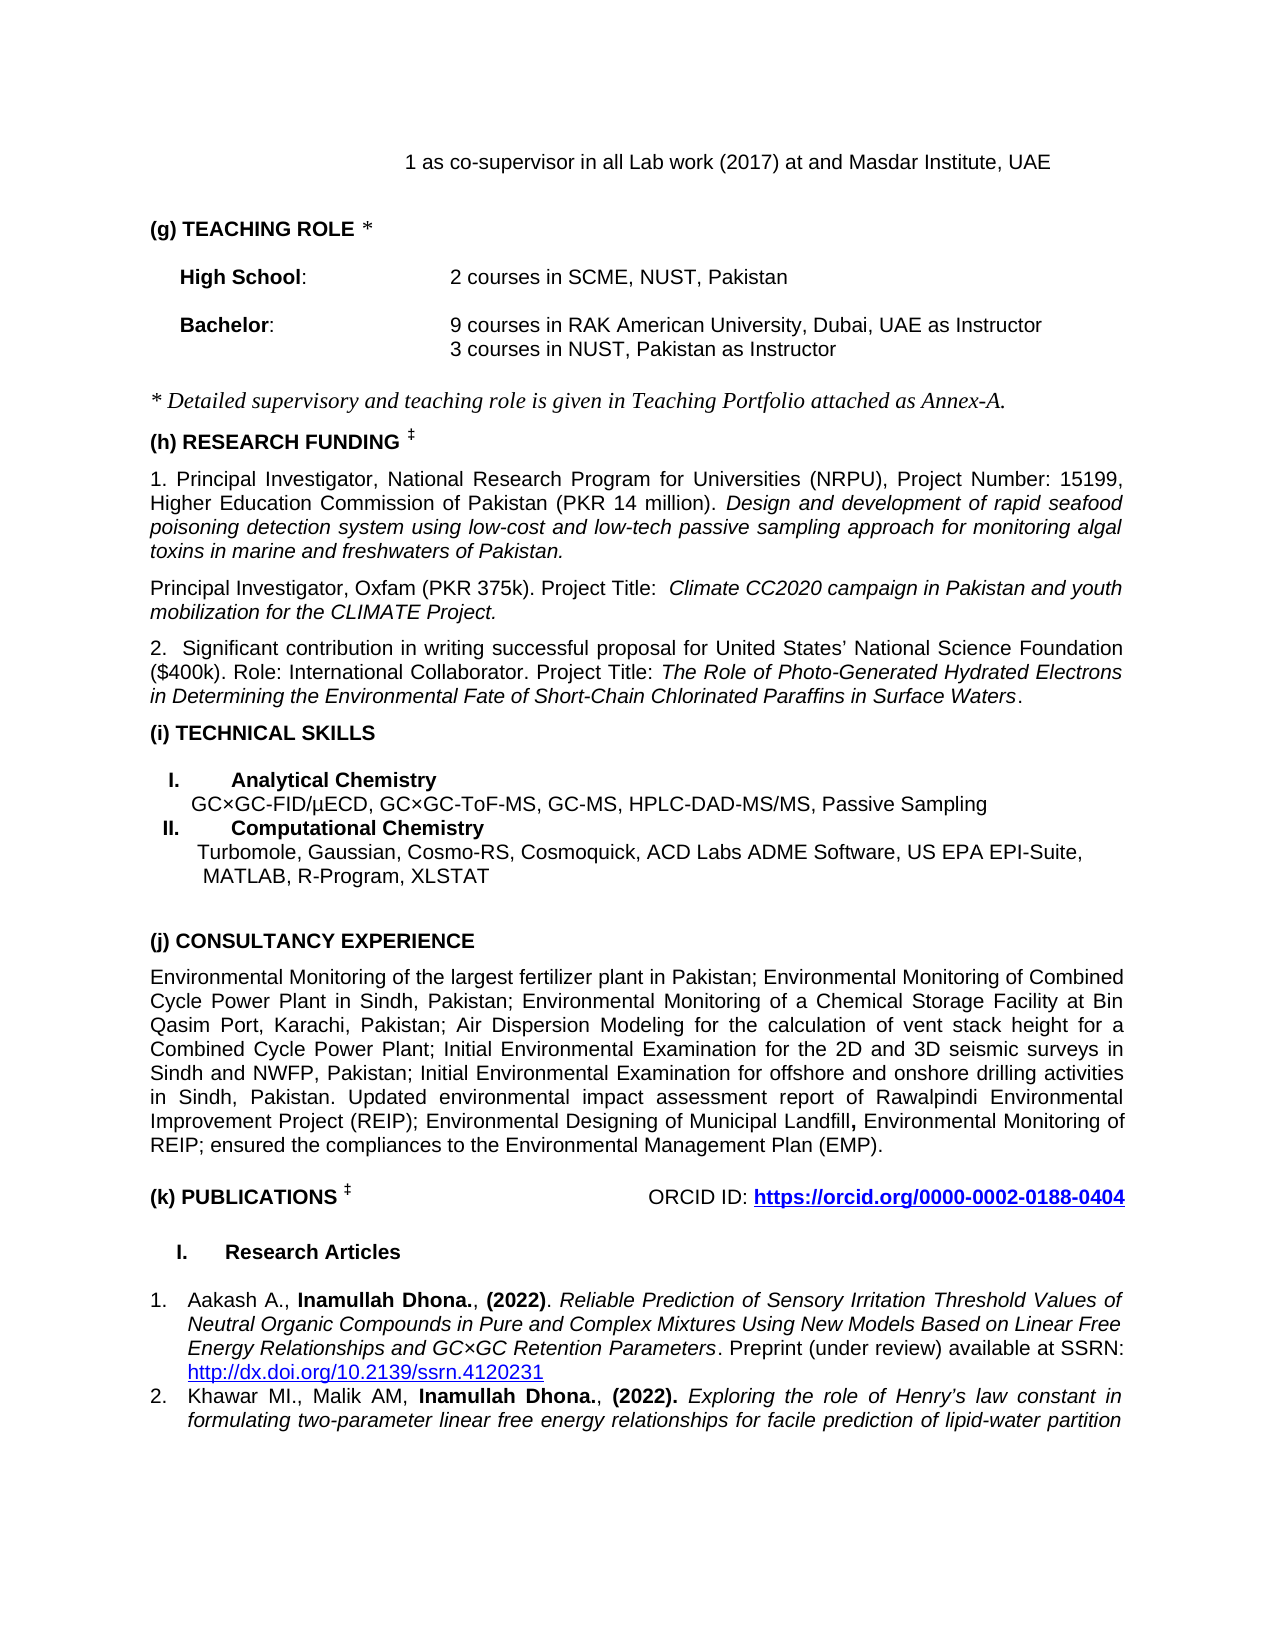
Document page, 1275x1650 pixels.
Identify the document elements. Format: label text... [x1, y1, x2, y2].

text 2. Significant contribution in writing successful proposal for United States’ National Science Foundation ($400k). Role: International Collaborator. Project Title: The Role of Photo-Generated Hydrated Electrons in Determining the Environmental Fate of Short-Chain Chlorinated Paraffins in Surface Waters. [150, 636, 1125, 708]
text Turbomole, Gaussian, Cosmo-RS, Cosmoquick, ACD Labs ADME Software, US EPA EPI-Suite, [179, 840, 1125, 864]
text 1 as co-supervisor in all Lab work (2017) at and Masdar Institute, UAE [375, 150, 1125, 174]
text * Detailed supervisory and teaching role is given in Teaching Portfolio attached as Annex-A. [150, 387, 1125, 413]
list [150, 1384, 1125, 1432]
text (h) RESEARCH FUNDING ‡ [150, 426, 1125, 455]
text 3 courses in NUST, Pakistan as Instructor [179, 337, 1125, 361]
text MATLAB, R-Program, XLSTAT [179, 864, 1125, 888]
text 1. Principal Investigator, National Research Program for Universities (NRPU), Project Number: 15199, Higher Education Commission of Pakistan (PKR 14 million). Design and development of rapid seafood poisoning detection system using low-cost and low-tech passive sampling approach for monitoring algal toxins in marine and freshwaters of Pakistan. [150, 467, 1125, 563]
text Environmental Monitoring of the largest fertilizer plant in Pakistan; Environmental Monitoring of Combined Cycle Power Plant in Sindh, Pakistan; Environmental Monitoring of a Chemical Storage Facility at Bin Qasim Port, Karachi, Pakistan; Air Dispersion Modeling for the calculation of vent stack height for a Combined Cycle Power Plant; Initial Environmental Examination for the 2D and 3D seismic surveys in Sindh and NWFP, Pakistan; Initial Environmental Examination for offshore and onshore drilling activities in Sindh, Pakistan. Updated environmental impact assessment report of Rawalpindi Environmental Improvement Project (REIP); Environmental Designing of Municipal Landfill, Environmental Monitoring of REIP; ensured the compliances to the Environmental Management Plan (EMP). [150, 965, 1125, 1157]
list Aakash A., Inamullah Dhona., (2022). Reliable Prediction of Sensory Irritation Threshold Values of Neutral Organic Compounds in Pure and Complex Mixtures Using New Models Based on Linear Free Energy Relationships and GC×GC Retention Parameters. Preprint (under review) available at SSRN: http://dx.doi.org/10.2139/ssrn.4120231 [150, 1288, 1125, 1384]
text (k) PUBLICATIONS ‡ ORCID ID: https://orcid.org/0000-0002-0188-0404 [150, 1181, 1125, 1209]
text (j) CONSULTANCY EXPERIENCE [150, 929, 1125, 953]
text Bachelor: 9 courses in RAK American University, Dubai, UAE as Instructor [179, 313, 1125, 337]
text Principal Investigator, Oxfam (PKR 375k). Project Title: Climate CC2020 campaign in Pakistan and youth mobilization for the CLIMATE Project. [150, 576, 1125, 623]
text High School: 2 courses in SCME, NUST, Pakistan [179, 265, 1125, 289]
list Analytical Chemistry [179, 768, 1125, 792]
text (i) TECHNICAL SKILLS [150, 720, 1125, 744]
text (g) TEACHING ROLE * [150, 214, 1125, 241]
list Research Articles [187, 1240, 1125, 1264]
list Computational Chemistry [179, 816, 1125, 840]
text GC×GC-FID/µECD, GC×GC-ToF-MS, GC-MS, HPLC-DAD-MS/MS, Passive Sampling [179, 792, 1125, 816]
